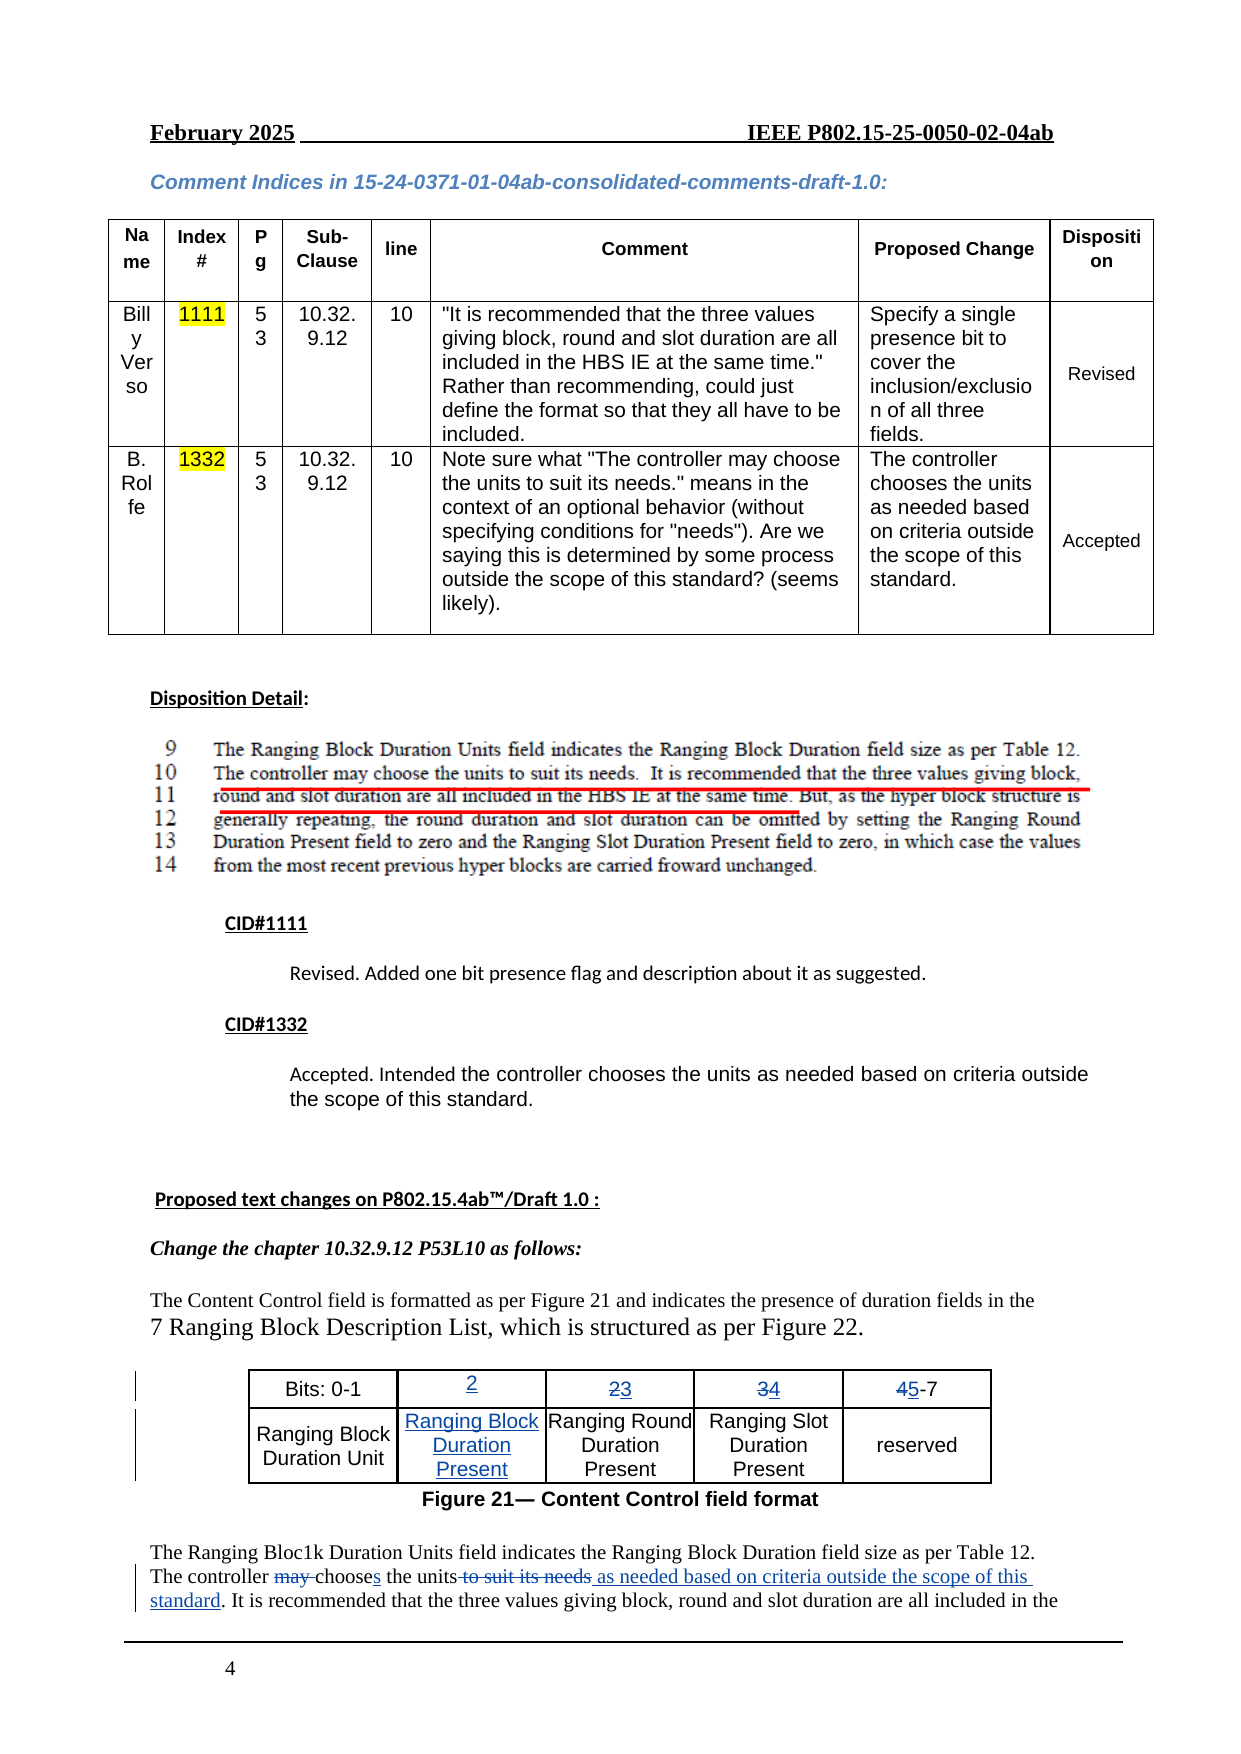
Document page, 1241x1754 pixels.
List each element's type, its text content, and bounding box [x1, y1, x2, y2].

table_header [547, 1371, 693, 1407]
table_header line [372, 220, 430, 301]
text 7 Ranging Block Description List, which is structured as per Figure 22. [150, 1312, 1090, 1341]
table_cell 1111 [165, 302, 238, 446]
table_cell Ranging Block Duration Unit [250, 1409, 396, 1482]
table_cell The controller chooses the units as needed based on criteria outside the scope of this standard. [859, 447, 1049, 633]
table_cell 53 [239, 447, 282, 633]
table_header Comment [431, 220, 858, 301]
text Figure 21— Content Control field format [150, 1484, 1090, 1512]
text CID#1332 [225, 1011, 1090, 1036]
table_cell 53 [239, 302, 282, 446]
table_cell Note sure what "The controller may choose the units to suit its needs." means in the context of an optional behavior (without specifying conditions for "needs"). Are we saying this is determined by some process outside the scope of this standard? (seems likely). [431, 447, 858, 633]
text Disposition Detail: [150, 685, 1090, 710]
table_header [695, 1371, 842, 1407]
text Proposed text changes on P802.15.4ab™/Draft 1.0 : [150, 1186, 1090, 1211]
table_header -7 [844, 1371, 990, 1407]
table_cell Revised [1051, 302, 1153, 446]
table_cell 1332 [165, 447, 238, 633]
table_header Index# [165, 220, 238, 301]
table_cell Accepted [1051, 447, 1153, 633]
table_cell Ranging Round Duration Present [547, 1409, 693, 1482]
text Revised. Added one bit presence flag and description about it as suggested. [289, 960, 1090, 986]
text CID#1111 [225, 910, 1090, 935]
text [150, 169, 1090, 193]
text Change the chapter 10.32.9.12 P53L10 as follows: [150, 1236, 1090, 1260]
text The Ranging Bloc1k Duration Units field indicates the Ranging Block Duration field size as per Table 12. [150, 1540, 1090, 1564]
table_cell B. Rolfe [109, 447, 164, 633]
table_header Sub-Clause [283, 220, 371, 301]
table_cell 10.32.9.12 [283, 302, 371, 446]
table_cell Specify a single presence bit to cover the inclusion/exclusion of all three fields. [859, 302, 1049, 446]
table_header Proposed Change [859, 220, 1049, 301]
picture [150, 735, 1091, 885]
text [150, 1564, 1090, 1612]
table_header [399, 1371, 545, 1407]
text Accepted. Intended the controller chooses the units as needed based on criteria outside the scope of this standard. [289, 1061, 1090, 1111]
table_cell "It is recommended that the three values giving block, round and slot duration are all included in the HBS IE at the same time." Rather than recommending, could just define the format so that they all have to be included. [431, 302, 858, 446]
table_header Disposition [1051, 220, 1153, 301]
table_cell 10 [372, 447, 430, 633]
text The Content Control field is formatted as per Figure 21 and indicates the presence of duration fields in the [150, 1288, 1090, 1312]
table_header Name [109, 220, 164, 301]
table_cell reserved [844, 1409, 990, 1482]
table_header Pg [239, 220, 282, 301]
table_cell Ranging Slot Duration Present [695, 1409, 842, 1482]
table_cell 10.32.9.12 [283, 447, 371, 633]
table_cell Billy Verso [109, 302, 164, 446]
table_cell [399, 1409, 545, 1482]
table_cell 10 [372, 302, 430, 446]
table_header Bits: 0-1 [250, 1371, 396, 1407]
